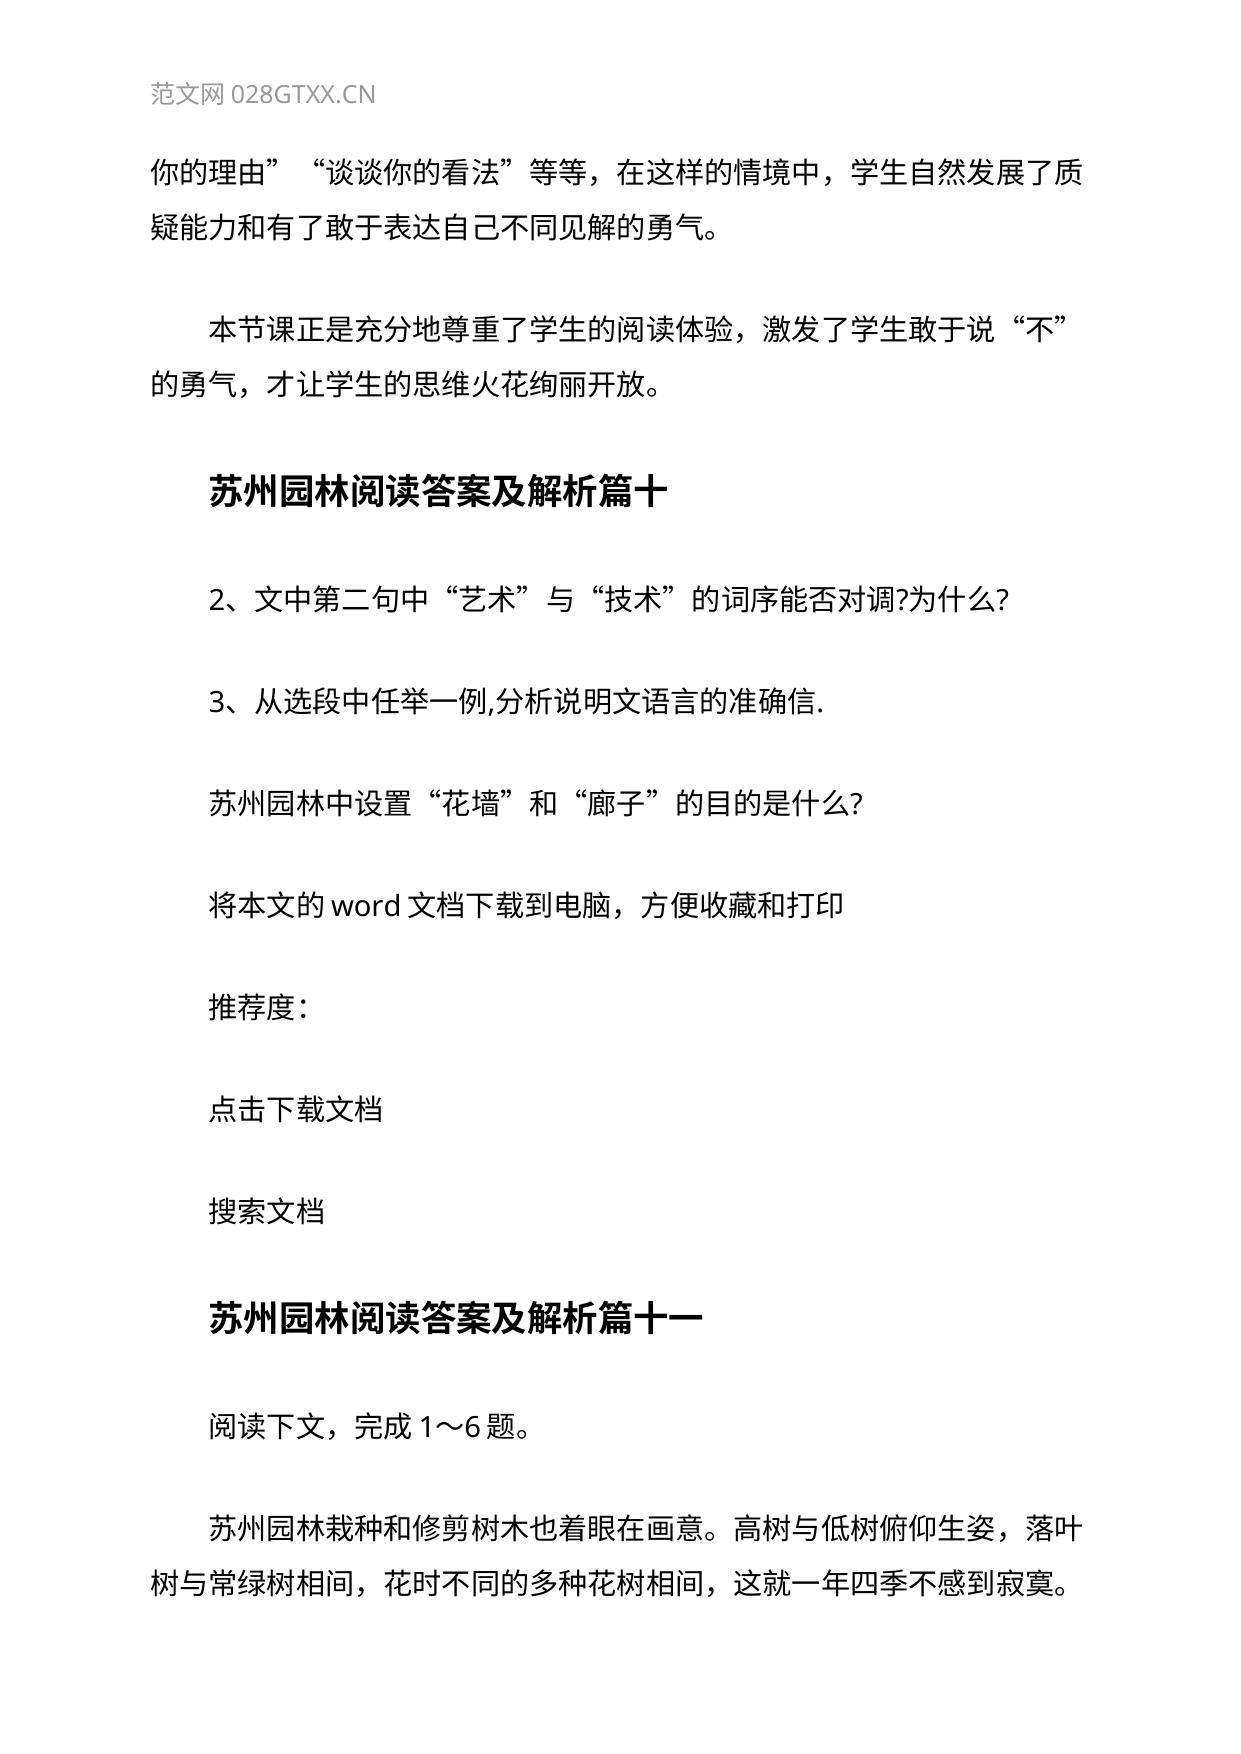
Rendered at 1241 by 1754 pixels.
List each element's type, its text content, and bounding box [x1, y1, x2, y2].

text 3、从选段中任举一例,分析说明文语言的准确信. [150, 679, 1090, 721]
text 搜索文档 [150, 1188, 1090, 1231]
text 推荐度： [150, 985, 1090, 1027]
text 阅读下文，完成1～6题。 [150, 1403, 1090, 1446]
text 苏州园林阅读答案及解析篇十 [150, 463, 1090, 514]
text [150, 150, 1090, 247]
text 苏州园林阅读答案及解析篇十一 [150, 1290, 1090, 1341]
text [150, 1505, 1090, 1603]
text 将本文的word文档下载到电脑，方便收藏和打印 [150, 883, 1090, 925]
text 点击下载文档 [150, 1086, 1090, 1129]
text 本节课正是充分地尊重了学生的阅读体验，激发了学生敢于说“不”的勇气，才让学生的思维火花绚丽开放。 [150, 307, 1090, 404]
text 苏州园林中设置“花墙”和“廊子”的目的是什么? [150, 781, 1090, 823]
text 2、文中第二句中“艺术”与“技术”的词序能否对调?为什么? [150, 577, 1090, 619]
